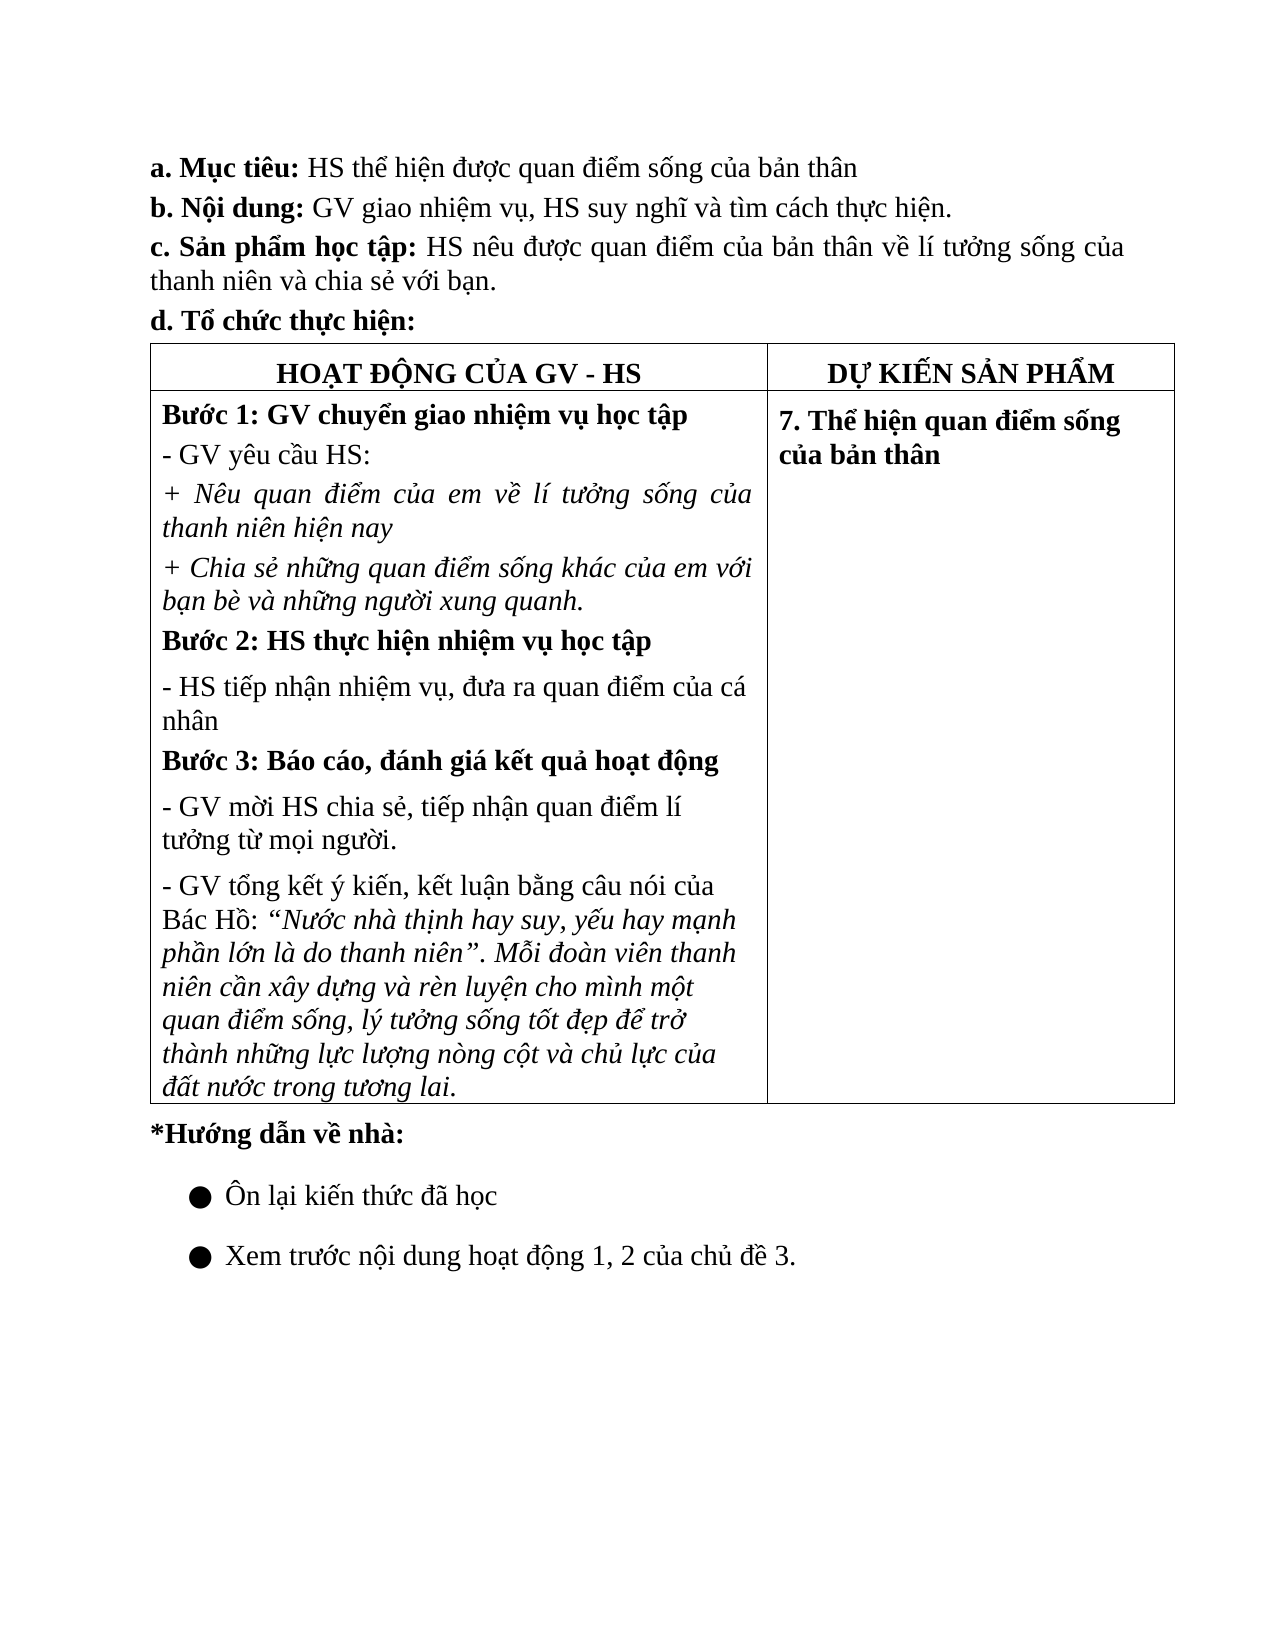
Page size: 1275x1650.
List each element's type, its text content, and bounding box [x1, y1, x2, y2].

table_header DỰ KIẾN SẢN PHẨM [768, 344, 1174, 390]
text a. Mục tiêu: HS thể hiện được quan điểm sống của bản thân [150, 150, 1125, 183]
text d. Tổ chức thực hiện: [150, 303, 1125, 336]
table_cell Bước 1: GV chuyển giao nhiệm vụ học tập - GV yêu cầu HS: + Nêu quan điểm của em về lí tưởng sống của thanh niên hiện nay + Chia sẻ những quan điểm sống khác của em với bạn bè và những người xung quanh. Bước 2: HS thực hiện nhiệm vụ học tập - HS tiếp nhận nhiệm vụ, đưa ra quan điểm của cá nhân Bước 3: Báo cáo, đánh giá kết quả hoạt động - GV mời HS chia sẻ, tiếp nhận quan điểm lí tưởng từ mọi người. - GV tổng kết ý kiến, kết luận bằng câu nói của Bác Hồ: “Nước nhà thịnh hay suy, yếu hay mạnh phần lớn là do thanh niên”. Mỗi đoàn viên thanh niên cần xây dựng và rèn luyện cho mình một quan điểm sống, lý tưởng sống tốt đẹp để trở thành những lực lượng nòng cột và chủ lực của đất nước trong tương lai. [151, 391, 767, 1103]
table_header HOẠT ĐỘNG CỦA GV - HS [151, 344, 767, 390]
table_cell 7. Thể hiện quan điểm sống của bản thân [768, 391, 1174, 1103]
text *Hướng dẫn về nhà: [150, 1117, 1125, 1150]
list Xem trước nội dung hoạt động 1, 2 của chủ đề 3. [187, 1222, 1125, 1282]
text b. Nội dung: GV giao nhiệm vụ, HS suy nghĩ và tìm cách thực hiện. [150, 190, 1125, 223]
text c. Sản phẩm học tập: HS nêu được quan điểm của bản thân về lí tưởng sống của thanh niên và chia sẻ với bạn. [150, 229, 1125, 297]
list Ôn lại kiến thức đã học [187, 1163, 1125, 1222]
